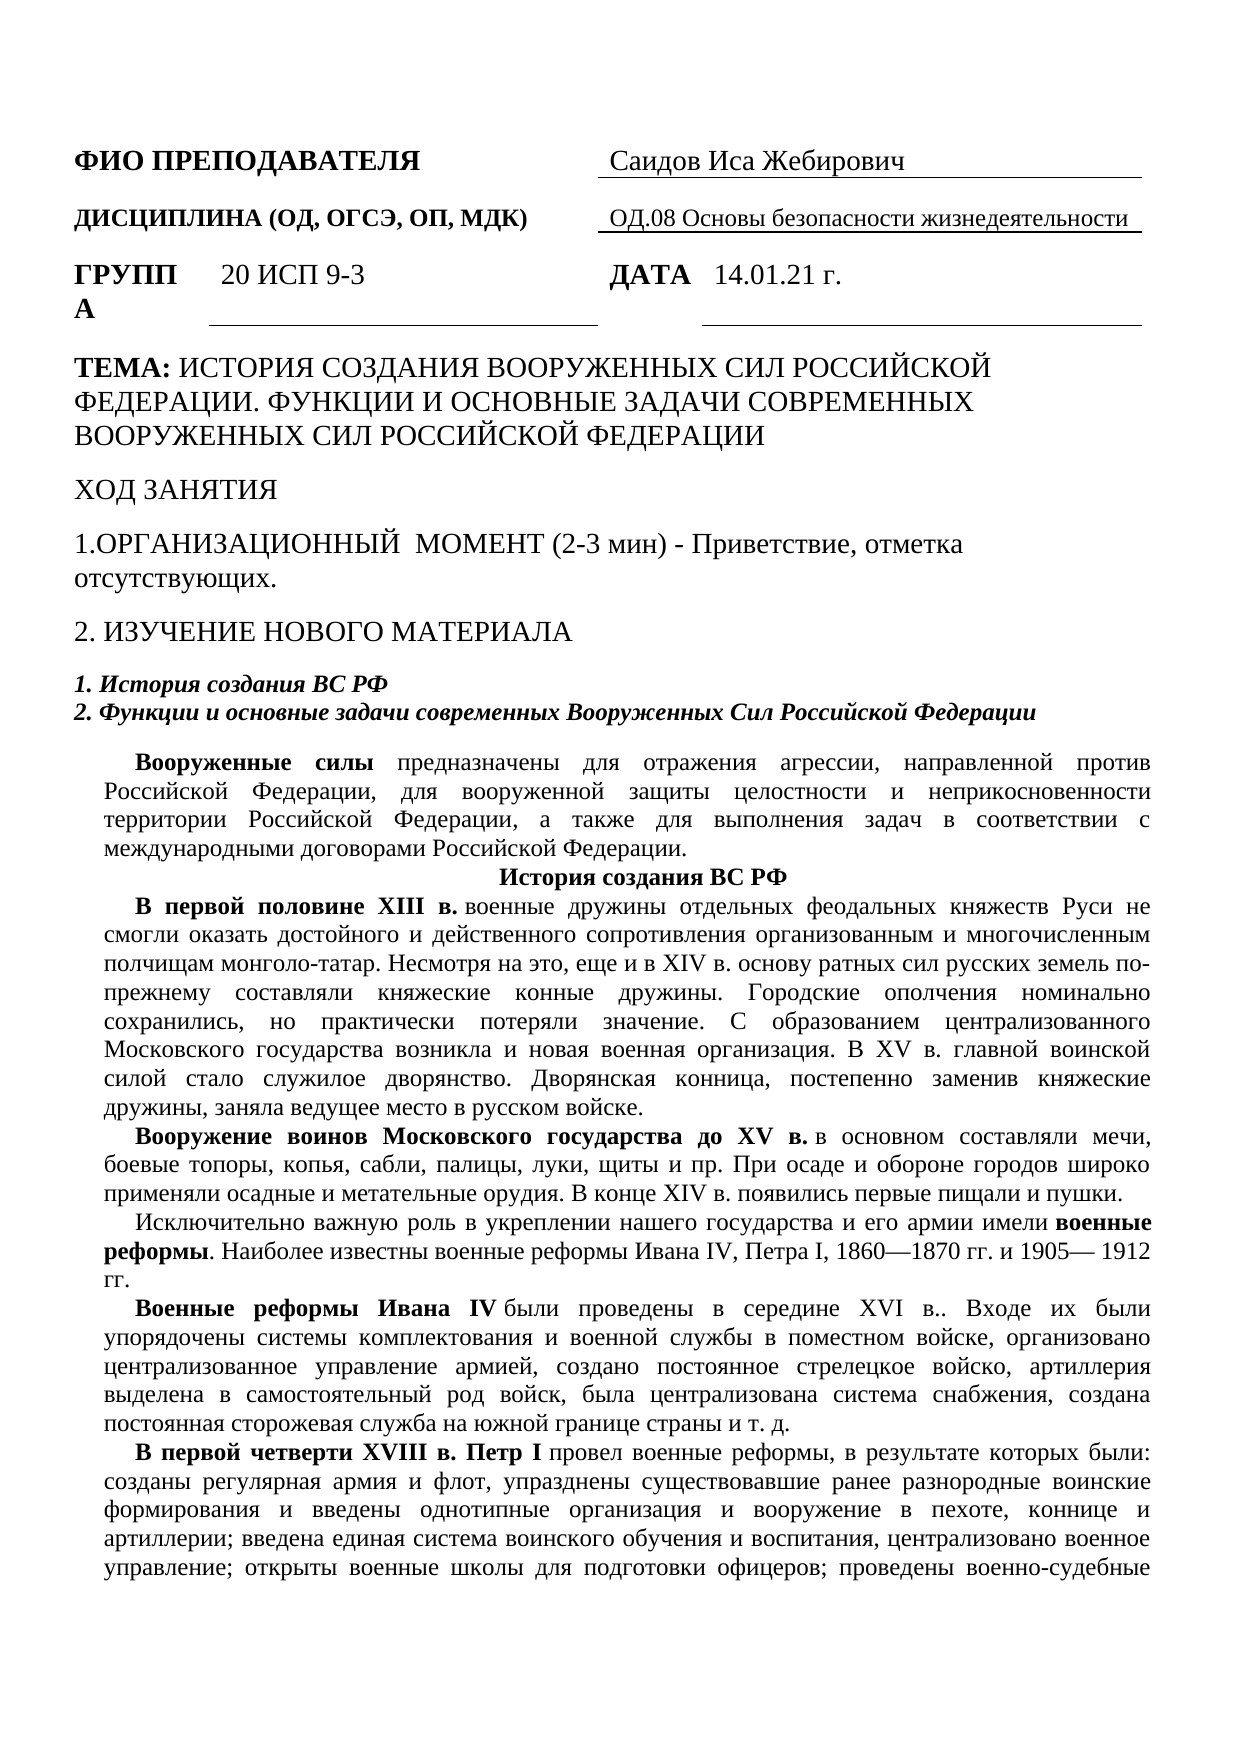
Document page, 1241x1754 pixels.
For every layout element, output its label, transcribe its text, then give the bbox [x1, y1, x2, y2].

table_cell ОД.08 Основы безопасности жизнедеятельности [598, 178, 1142, 231]
text ТЕМА: ИСТОРИЯ СОЗДАНИЯ ВООРУЖЕННЫХ СИЛ РОССИЙСКОЙ ФЕДЕРАЦИИ. ФУНКЦИИ И ОСНОВНЫЕ ЗАДАЧИ СОВРЕМЕННЫХ ВООРУЖЕННЫХ СИЛ РОССИЙСКОЙ ФЕДЕРАЦИИ [74, 351, 1152, 451]
text Исключительно важную роль в укреплении нашего государства и его армии имели военные реформы. Наиболее известны военные реформы Ивана IV, Петра I, 1860—1870 гг. и 1905— 1912 гг. [103, 1207, 1152, 1293]
text 2. ИЗУЧЕНИЕ НОВОГО МАТЕРИАЛА [74, 614, 1152, 648]
text Вооружение воинов Московского государства до XV в. в основном составляли мечи, боевые топоры, копья, сабли, палицы, луки, щиты и пр. При осаде и обороне городов широко применяли осадные и метательные орудия. В конце XIV в. появились первые пищали и пушки. [103, 1121, 1152, 1207]
text Военные реформы Ивана IV были проведены в середине XVI в.. Входе их были упорядочены системы комплектования и военной службы в поместном войске, организовано централизованное управление армией, создано постоянное стрелецкое войско, артиллерия выделена в самостоятельный род войск, была централизована система снабжения, создана постоянная сторожевая служба на южной границе страны и т. д. [103, 1293, 1152, 1437]
table_header Саидов Иса Жебирович [598, 118, 1142, 177]
text В первой половине XIII в. военные дружины отдельных феодальных княжеств Руси не смогли оказать достойного и действенного сопротивления организованным и многочисленным полчищам монголо-татар. Несмотря на это, еще и в XIV в. основу ратных сил русских земель по-прежнему составляли княжеские конные дружины. Городские ополчения номинально сохранились, но практически потеряли значение. С образованием централизованного Московского государства возникла и новая военная организация. В XV в. главной воинской силой стало служилое дворянство. Дворянская конница, постепенно заменив княжеские дружины, заняла ведущее место в русском войске. [103, 891, 1152, 1121]
text Вооруженные силы предназначены для отражения агрессии, направленной против Российской Федерации, для вооруженной защиты целостности и неприкосновенности территории Российской Федерации, а также для выполнения задач в соответствии с международными договорами Российской Федерации. [103, 747, 1152, 862]
table_cell ДАТА [598, 233, 702, 324]
table_cell ДИСЦИПЛИНА (ОД, ОГСЭ, ОП, МДК) [63, 177, 598, 231]
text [103, 1437, 1152, 1581]
text 1. История создания ВС РФ [74, 669, 1152, 697]
text 2. Функции и основные задачи современных Вооруженных Сил Российской Федерации [74, 697, 1152, 726]
text 1.ОРГАНИЗАЦИОННЫЙ МОМЕНТ (2-3 мин) - Приветствие, отметка отсутствующих. [74, 526, 1152, 593]
text ХОД ЗАНЯТИЯ [74, 472, 1152, 506]
table_cell 20 ИСП 9-3 [209, 231, 598, 324]
table_header ФИО ПРЕПОДАВАТЕЛЯ [63, 118, 598, 177]
text История создания ВС РФ [103, 862, 1152, 891]
table_cell ГРУППА [63, 231, 209, 324]
table_cell 14.01.21 г. [702, 233, 1142, 324]
